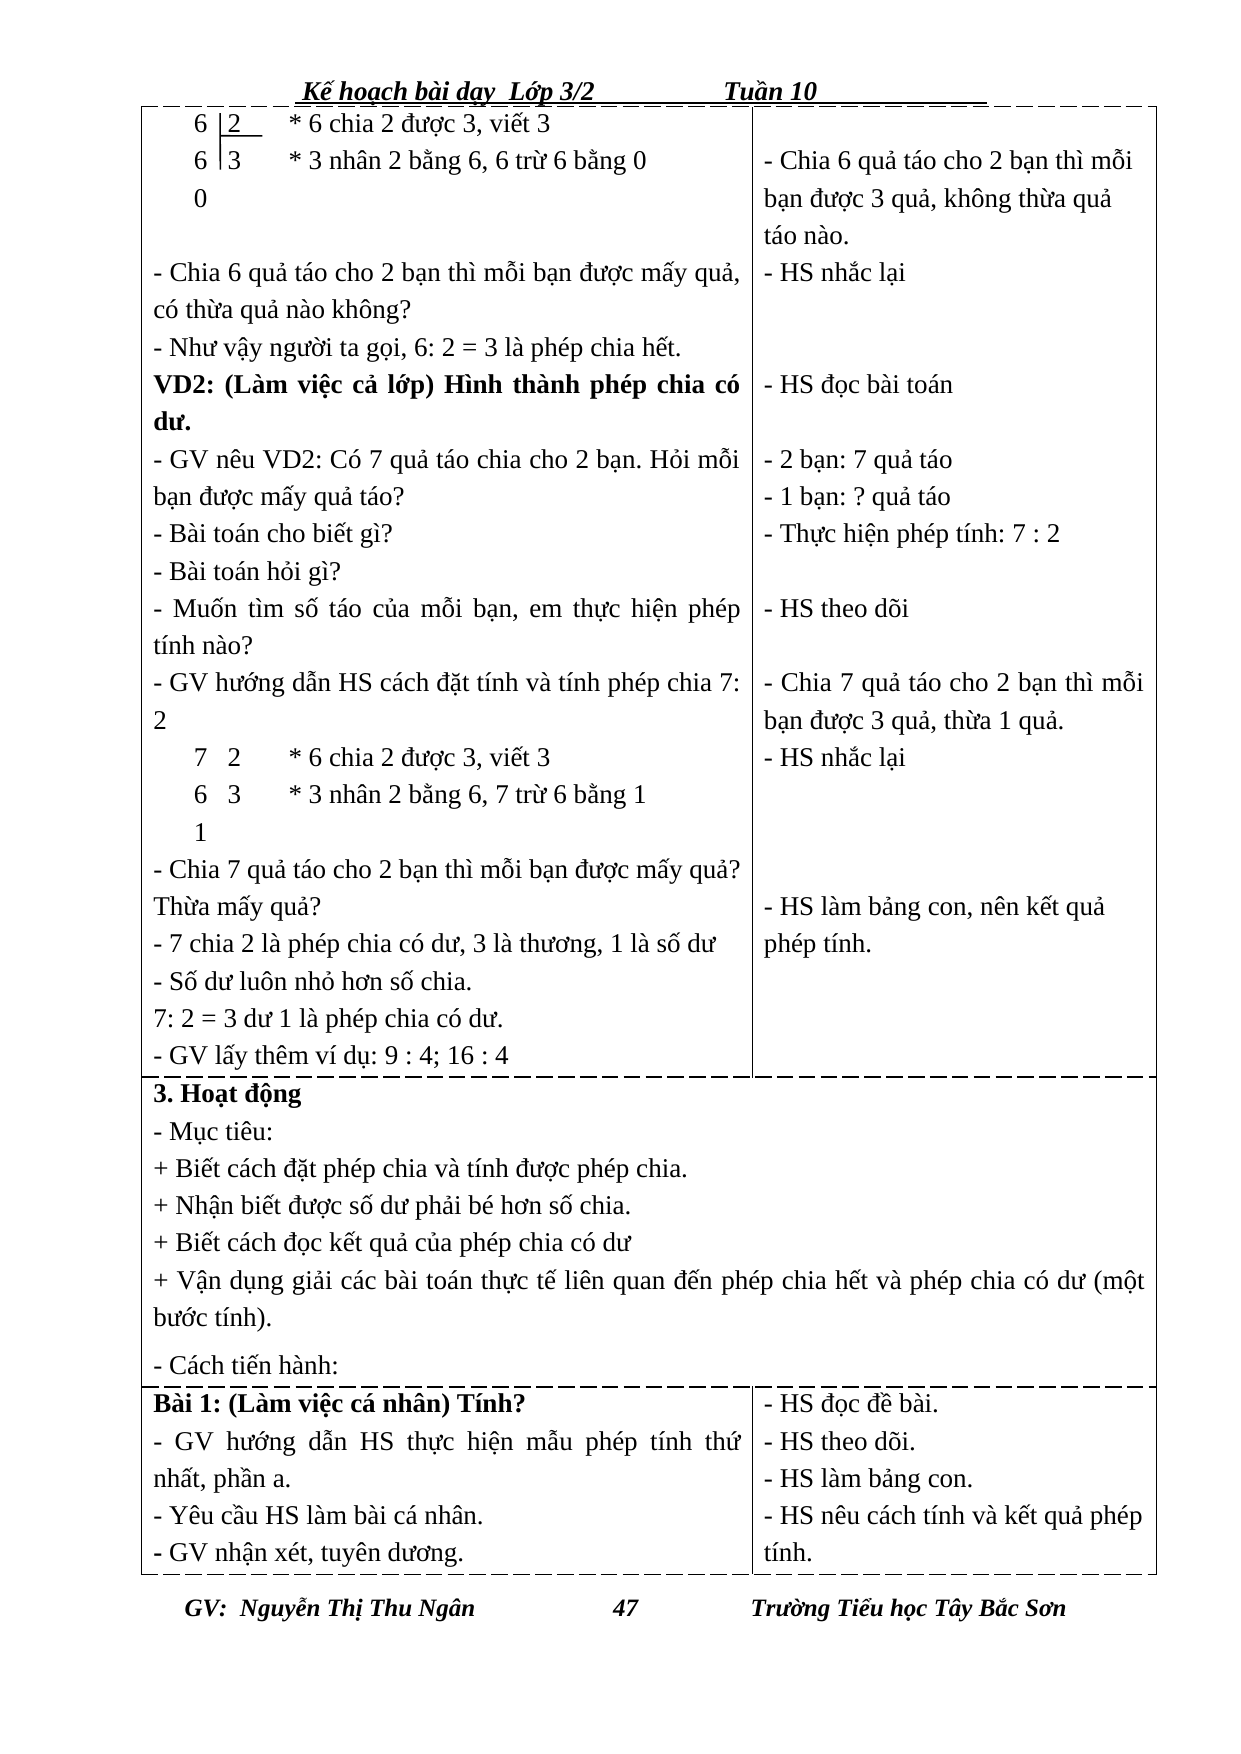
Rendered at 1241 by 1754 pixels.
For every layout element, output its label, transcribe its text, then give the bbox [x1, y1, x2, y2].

table_cell 3. Hoạt động - Mục tiêu: + Biết cách đặt phép chia và tính được phép chia. + Nhận biết được số dư phải bé hơn số chia. + Biết cách đọc kết quả của phép chia có dư + Vận dụng giải các bài toán thực tế liên quan đến phép chia hết và phép chia có dư (một bước tính). - Cách tiến hành: [142, 1076, 1156, 1386]
